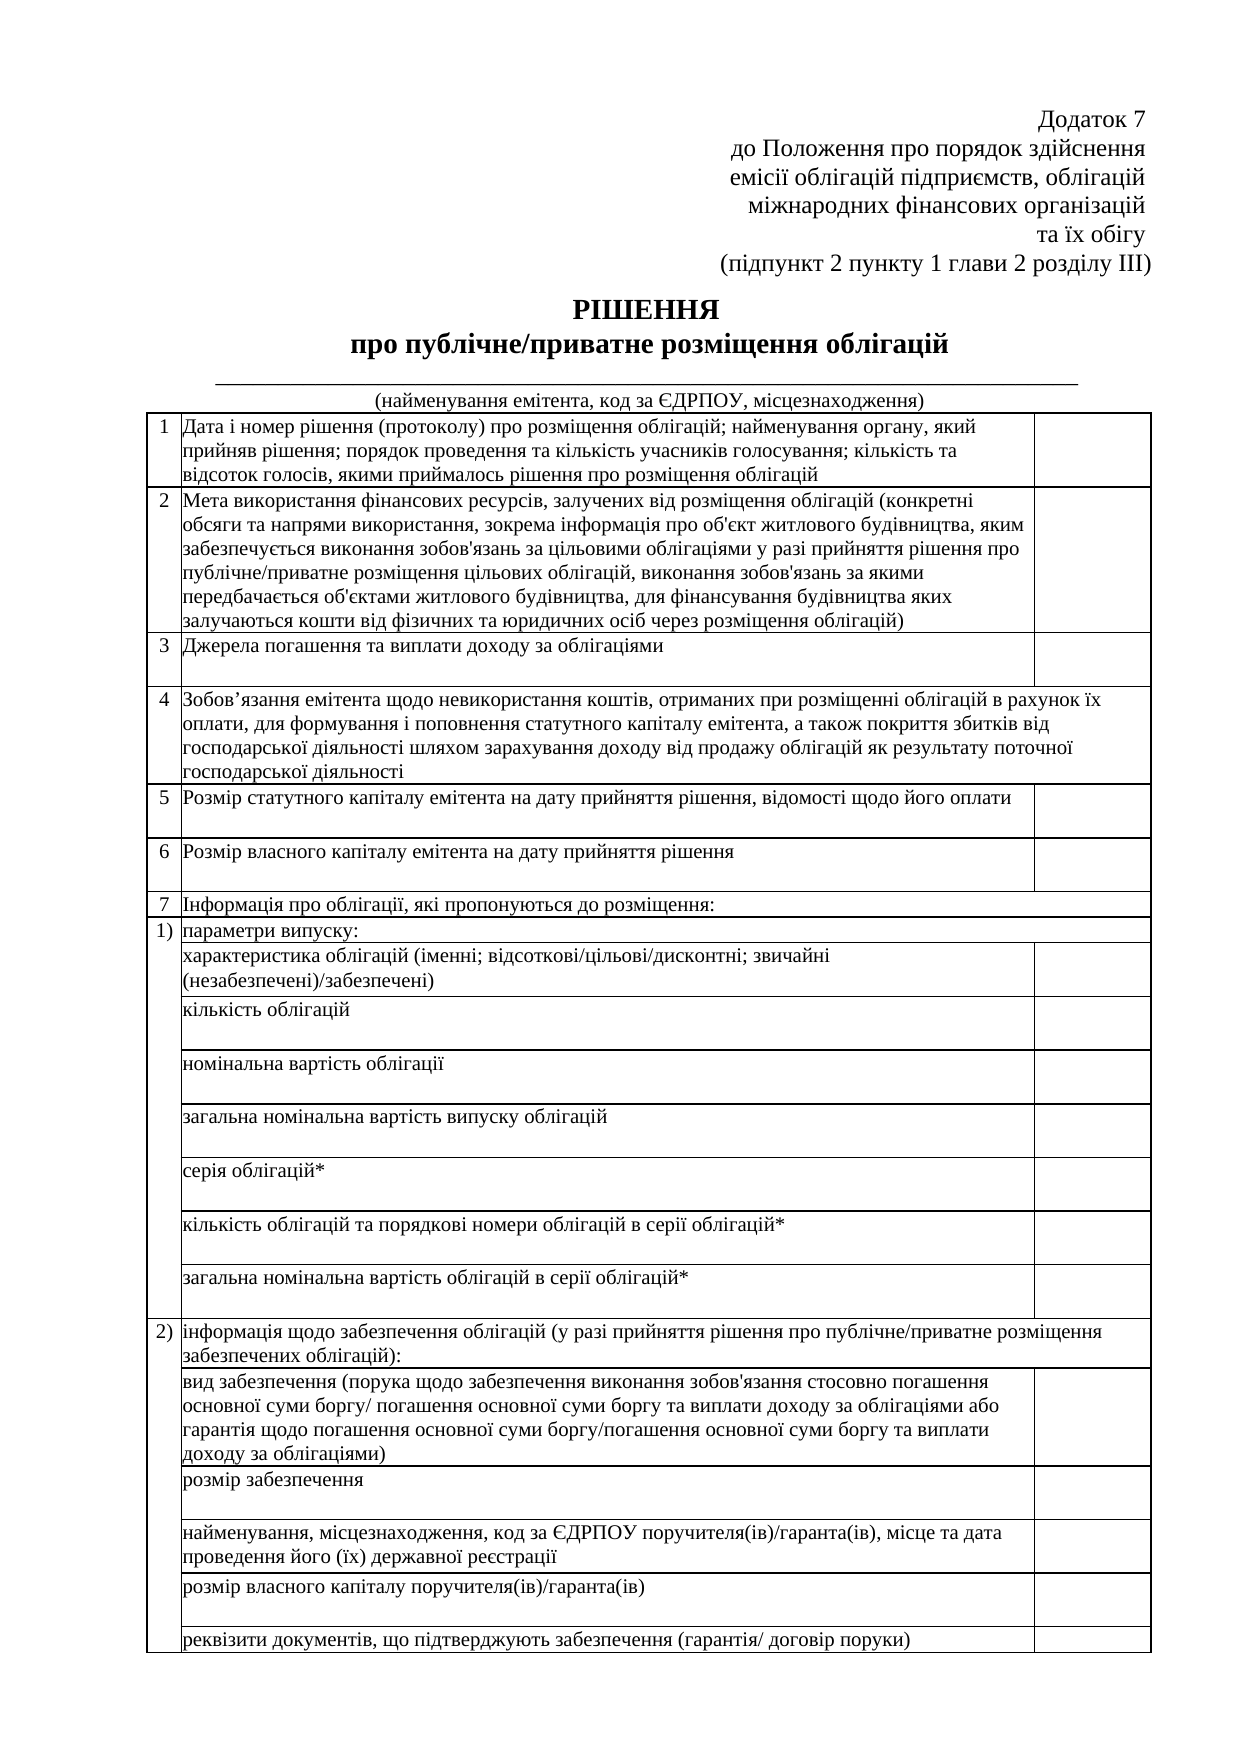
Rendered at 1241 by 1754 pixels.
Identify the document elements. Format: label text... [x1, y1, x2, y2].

table_cell [1035, 1369, 1150, 1465]
table_cell [1035, 785, 1150, 837]
table_header 1 [148, 414, 181, 486]
table_cell [1035, 488, 1150, 632]
table_cell 7 [148, 892, 181, 916]
table_cell [1035, 997, 1150, 1049]
table_cell [1035, 1051, 1150, 1103]
table_header [1035, 414, 1150, 486]
table_cell [1035, 1574, 1150, 1626]
table_cell Розмір власного капіталу емітента на дату прийняття рішення [182, 839, 1034, 891]
table_cell інформація щодо забезпечення облігацій (у разі прийняття рішення про публічне/приватне розміщення забезпечених облігацій): [182, 1319, 1150, 1367]
table_cell [1035, 1158, 1150, 1210]
table_cell серія облігацій* [182, 1158, 1034, 1210]
table_cell кількість облігацій та порядкові номери облігацій в серії облігацій* [182, 1212, 1034, 1264]
table_cell характеристика облігацій (іменні; відсоткові/цільові/дисконтні; звичайні (незабезпечені)/забезпечені) [182, 943, 1034, 996]
table_cell 3 [148, 633, 181, 686]
table_cell Джерела погашення та виплати доходу за облігаціями [182, 633, 1034, 686]
table_cell [1035, 943, 1150, 996]
table_cell 5 [148, 785, 181, 837]
table_cell [1035, 1212, 1150, 1264]
table_cell 2) [148, 1319, 181, 1651]
table_cell загальна номінальна вартість облігацій в серії облігацій* [182, 1265, 1034, 1317]
table_cell [1035, 1520, 1150, 1572]
table_cell [1035, 1265, 1150, 1317]
table_cell 1) [148, 918, 181, 1317]
table_cell Інформація про облігації, які пропонуються до розміщення: [182, 892, 1150, 916]
table_cell найменування, місцезнаходження, код за ЄДРПОУ поручителя(ів)/гаранта(ів), місце та дата проведення його (їх) державної реєстрації [182, 1520, 1034, 1572]
text _____________________________________________________________________ (найменування емітента, код за ЄДРПОУ, місцезнаходження) [148, 359, 1152, 412]
table_header Додаток 7 до Положення про порядок здійснення емісії облігацій підприємств, облігацій міжнародних фінансових організацій та їх обігу (підпункт 2 пункту 1 глави 2 розділу ІІІ) [148, 89, 1152, 292]
table_cell розмір забезпечення [182, 1467, 1034, 1518]
table_cell розмір власного капіталу поручителя(ів)/гаранта(ів) [182, 1574, 1034, 1626]
table_cell Розмір статутного капіталу емітента на дату прийняття рішення, відомості щодо його оплати [182, 785, 1034, 837]
table_cell параметри випуску: [182, 918, 1150, 942]
text РІШЕННЯ про публічне/приватне розміщення облігацій [194, 292, 1105, 359]
table_cell 2 [148, 488, 181, 632]
table_cell [1035, 1627, 1150, 1651]
table_header Дата і номер рішення (протоколу) про розміщення облігацій; найменування органу, який прийняв рішення; порядок проведення та кількість учасників голосування; кількість та відсоток голосів, якими приймалось рішення про розміщення облігацій [182, 414, 1034, 486]
table_cell 6 [148, 839, 181, 891]
table_cell номінальна вартість облігації [182, 1051, 1034, 1103]
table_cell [182, 1627, 1034, 1651]
table_cell кількість облігацій [182, 997, 1034, 1049]
table_cell Мета використання фінансових ресурсів, залучених від розміщення облігацій (конкретні обсяги та напрями використання, зокрема інформація про об'єкт житлового будівництва, яким забезпечується виконання зобов'язань за цільовими облігаціями у разі прийняття рішення про публічне/приватне розміщення цільових облігацій, виконання зобов'язань за якими передбачається об'єктами житлового будівництва, для фінансування будівництва яких залучаються кошти від фізичних та юридичних осіб через розміщення облігацій) [182, 488, 1034, 632]
table_cell [1035, 1105, 1150, 1156]
table_cell [1035, 633, 1150, 686]
table_cell [1035, 1467, 1150, 1518]
table_cell 4 [148, 687, 181, 783]
table_cell Зобов’язання емітента щодо невикористання коштів, отриманих при розміщенні облігацій в рахунок їх оплати, для формування і поповнення статутного капіталу емітента, а також покриття збитків від господарської діяльності шляхом зарахування доходу від продажу облігацій як результату поточної господарської діяльності [182, 687, 1150, 783]
table_cell загальна номінальна вартість випуску облігацій [182, 1105, 1034, 1156]
table_cell [1035, 839, 1150, 891]
table_cell вид забезпечення (порука щодо забезпечення виконання зобов'язання стосовно погашення основної суми боргу/ погашення основної суми боргу та виплати доходу за облігаціями або гарантія щодо погашення основної суми боргу/погашення основної суми боргу та виплати доходу за облігаціями) [182, 1369, 1034, 1465]
